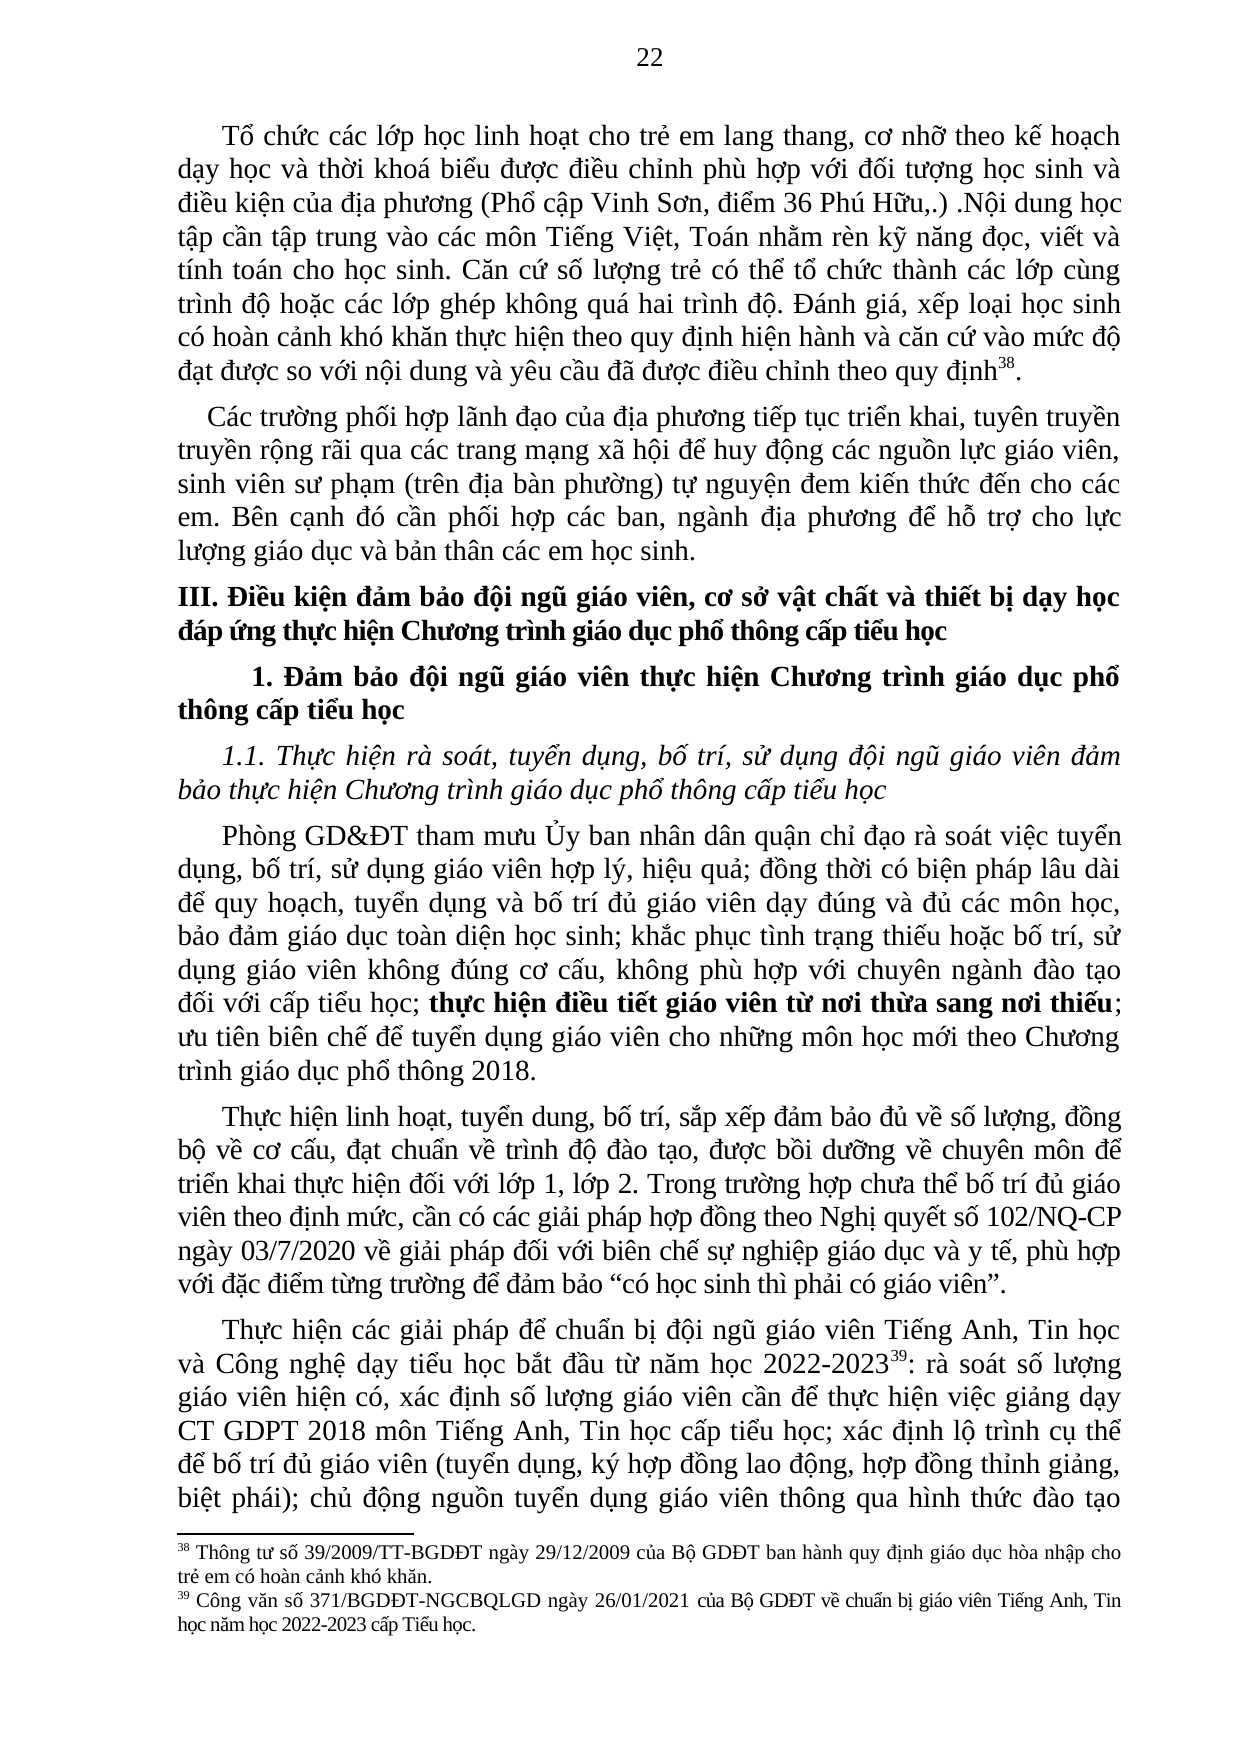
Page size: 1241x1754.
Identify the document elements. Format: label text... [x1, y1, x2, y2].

text III. Điều kiện đảm bảo đội ngũ giáo viên, cơ sở vật chất và thiết bị dạy học đáp ứng thực hiện Chương trình giáo dục phổ thông cấp tiểu học [177, 579, 1122, 646]
text Tổ chức các lớp học linh hoạt cho trẻ em lang thang, cơ nhỡ theo kế hoạch dạy học và thời khoá biểu được điều chỉnh phù hợp với đối tượng học sinh và điều kiện của địa phương (Phổ cập Vinh Sơn, điểm 36 Phú Hữu,.) .Nội dung học tập cần tập trung vào các môn Tiếng Việt, Toán nhằm rèn kỹ năng đọc, viết và tính toán cho học sinh. Căn cứ số lượng trẻ có thể tổ chức thành các lớp cùng trình độ hoặc các lớp ghép không quá hai trình độ. Đánh giá, xếp loại học sinh có hoàn cảnh khó khăn thực hiện theo quy định hiện hành và căn cứ vào mức độ đạt được so với nội dung và yêu cầu đã được điều chỉnh theo quy định. [177, 118, 1122, 386]
text Các trường phối hợp lãnh đạo của địa phương tiếp tục triển khai, tuyên truyền truyền rộng rãi qua các trang mạng xã hội để huy động các nguồn lực giáo viên, sinh viên sư phạm (trên địa bàn phường) tự nguyện đem kiến thức đến cho các em. Bên cạnh đó cần phối hợp các ban, ngành địa phương để hỗ trợ cho lực lượng giáo dục và bản thân các em học sinh. [177, 399, 1122, 567]
text Phòng GD&ĐT tham mưu Ủy ban nhân dân quận chỉ đạo rà soát việc tuyển dụng, bố trí, sử dụng giáo viên hợp lý, hiệu quả; đồng thời có biện pháp lâu dài để quy hoạch, tuyển dụng và bố trí đủ giáo viên dạy đúng và đủ các môn học, bảo đảm giáo dục toàn diện học sinh; khắc phục tình trạng thiếu hoặc bố trí, sử dụng giáo viên không đúng cơ cấu, không phù hợp với chuyên ngành đào tạo đối với cấp tiểu học; thực hiện điều tiết giáo viên từ nơi thừa sang nơi thiếu; ưu tiên biên chế để tuyển dụng giáo viên cho những môn học mới theo Chương trình giáo dục phổ thông 2018. [177, 818, 1122, 1086]
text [177, 1312, 1122, 1514]
text 1. Đảm bảo đội ngũ giáo viên thực hiện Chương trình giáo dục phổ thông cấp tiểu học [177, 659, 1122, 726]
text 1.1. Thực hiện rà soát, tuyển dụng, bố trí, sử dụng đội ngũ giáo viên đảm bảo thực hiện Chương trình giáo dục phổ thông cấp tiểu học [177, 738, 1122, 805]
text Thực hiện linh hoạt, tuyển dung, bố trí, sắp xếp đảm bảo đủ về số lượng, đồng bộ về cơ cấu, đạt chuẩn về trình độ đào tạo, được bồi dưỡng về chuyên môn để triển khai thực hiện đối với lớp 1, lớp 2. Trong trường hợp chưa thể bố trí đủ giáo viên theo định mức, cần có các giải pháp hợp đồng theo Nghị quyết số 102/NQ-CP ngày 03/7/2020 về giải pháp đối với biên chế sự nghiệp giáo dục và y tế, phù hợp với đặc điểm từng trường để đảm bảo “có học sinh thì phải có giáo viên”. [177, 1099, 1122, 1300]
